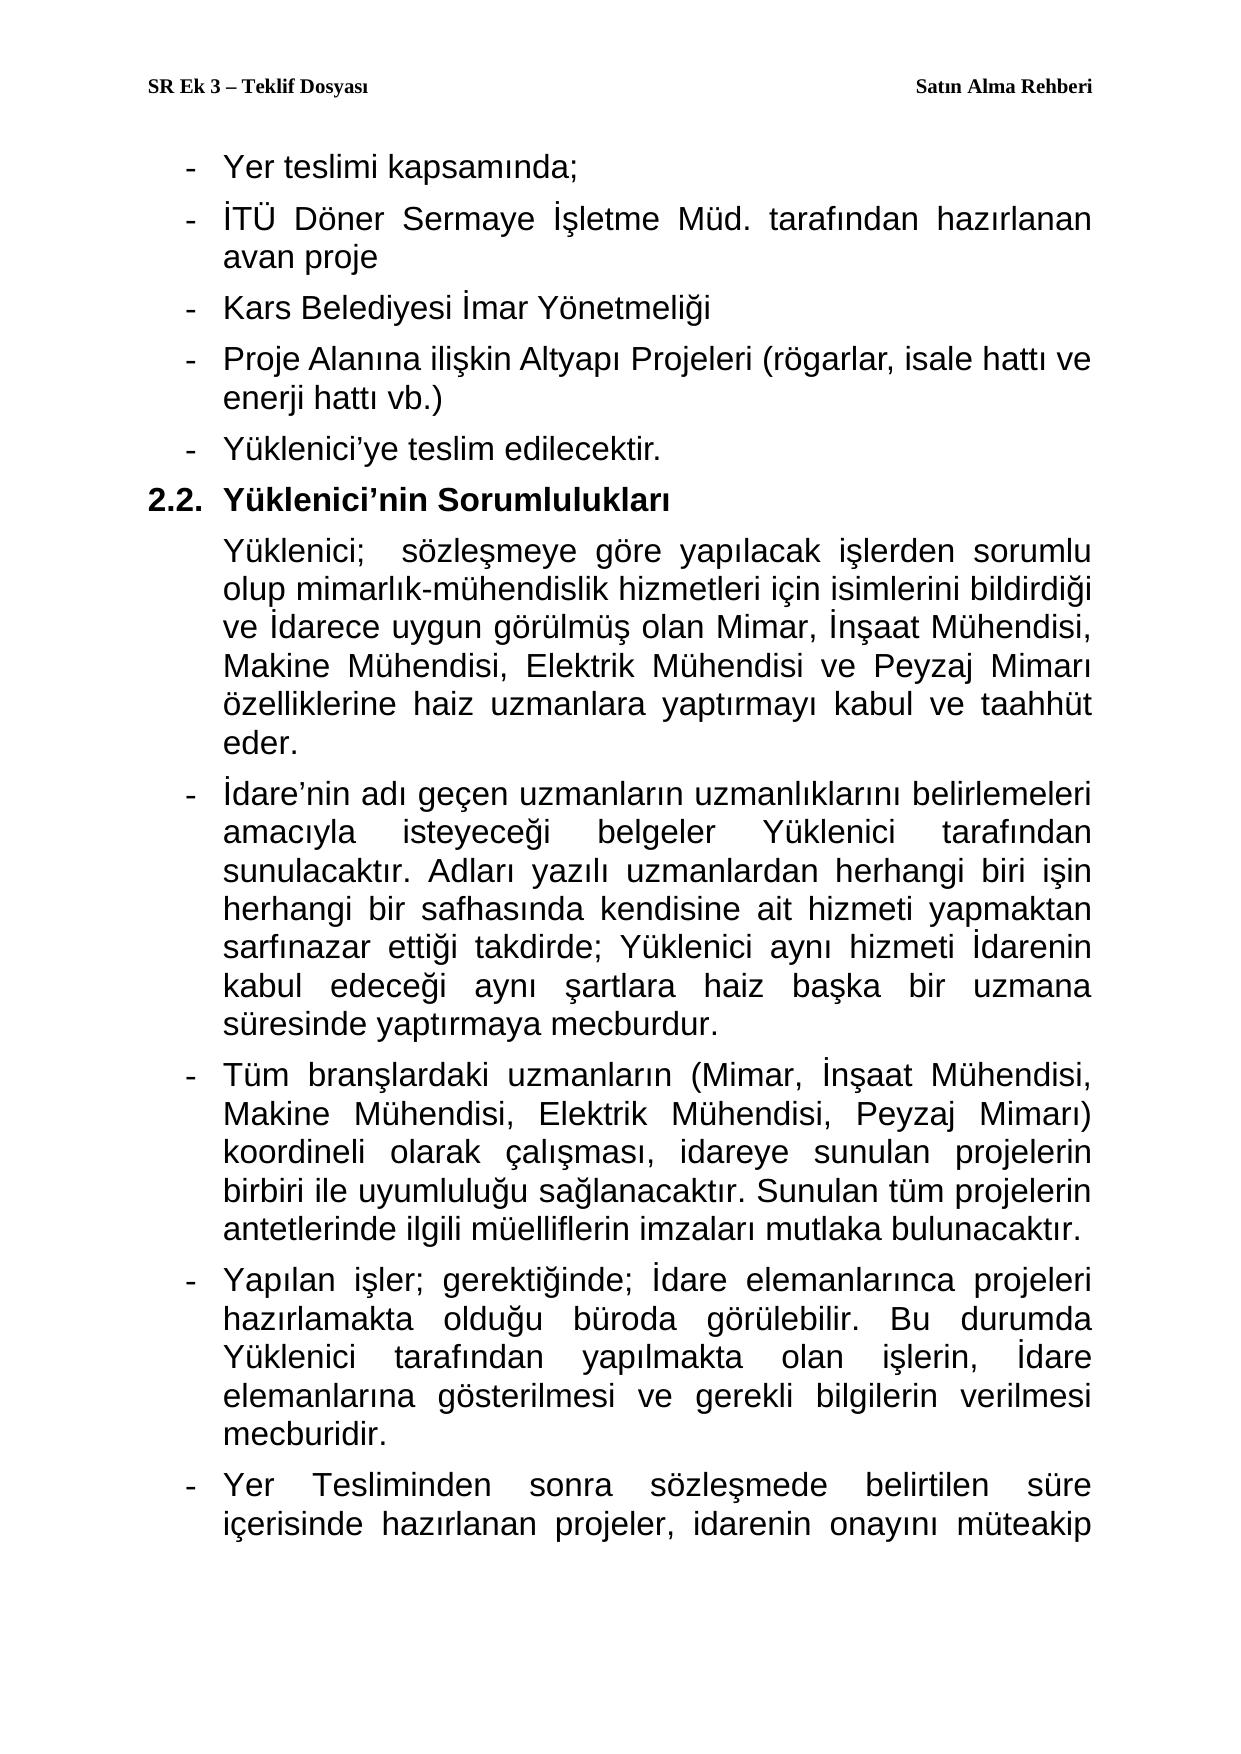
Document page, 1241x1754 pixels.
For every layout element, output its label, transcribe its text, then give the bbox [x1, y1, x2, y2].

list Proje Alanına ilişkin Altyapı Projeleri (rögarlar, isale hattı ve enerji hattı vb.) [185, 339, 1093, 416]
list Yer teslimi kapsamında; [185, 148, 1093, 186]
list Tüm branşlardaki uzmanların (Mimar, İnşaat Mühendisi, Makine Mühendisi, Elektrik Mühendisi, Peyzaj Mimarı) koordineli olarak çalışması, idareye sunulan projelerin birbiri ile uyumluluğu sağlanacaktır. Sunulan tüm projelerin antetlerinde ilgili müelliflerin imzaları mutlaka bulunacaktır. [185, 1055, 1093, 1248]
list İdare’nin adı geçen uzmanların uzmanlıklarını belirlemeleri amacıyla isteyeceği belgeler Yüklenici tarafından sunulacaktır. Adları yazılı uzmanlardan herhangi biri işin herhangi bir safhasında kendisine ait hizmeti yapmaktan sarfınazar ettiği takdirde; Yüklenici aynı hizmeti İdarenin kabul edeceği aynı şartlara haiz başka bir uzmana süresinde yaptırmaya mecburdur. [185, 774, 1093, 1043]
list İTÜ Döner Sermaye İşletme Müd. tarafından hazırlanan avan proje [185, 199, 1093, 276]
list Yüklenici’ye teslim edilecektir. [185, 429, 1093, 467]
list Yüklenici’nin Sorumlulukları [148, 480, 1093, 518]
list Yapılan işler; gerektiğinde; İdare elemanlarınca projeleri hazırlamakta olduğu büroda görülebilir. Bu durumda Yüklenici tarafından yapılmakta olan işlerin, İdare elemanlarına gösterilmesi ve gerekli bilgilerin verilmesi mecburidir. [185, 1260, 1093, 1452]
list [185, 1465, 1093, 1542]
text Yüklenici; sözleşmeye göre yapılacak işlerden sorumlu olup mimarlık-mühendislik hizmetleri için isimlerini bildirdiği ve İdarece uygun görülmüş olan Mimar, İnşaat Mühendisi, Makine Mühendisi, Elektrik Mühendisi ve Peyzaj Mimarı özelliklerine haiz uzmanlara yaptırmayı kabul ve taahhüt eder. [223, 531, 1093, 761]
list Kars Belediyesi İmar Yönetmeliği [185, 288, 1093, 327]
